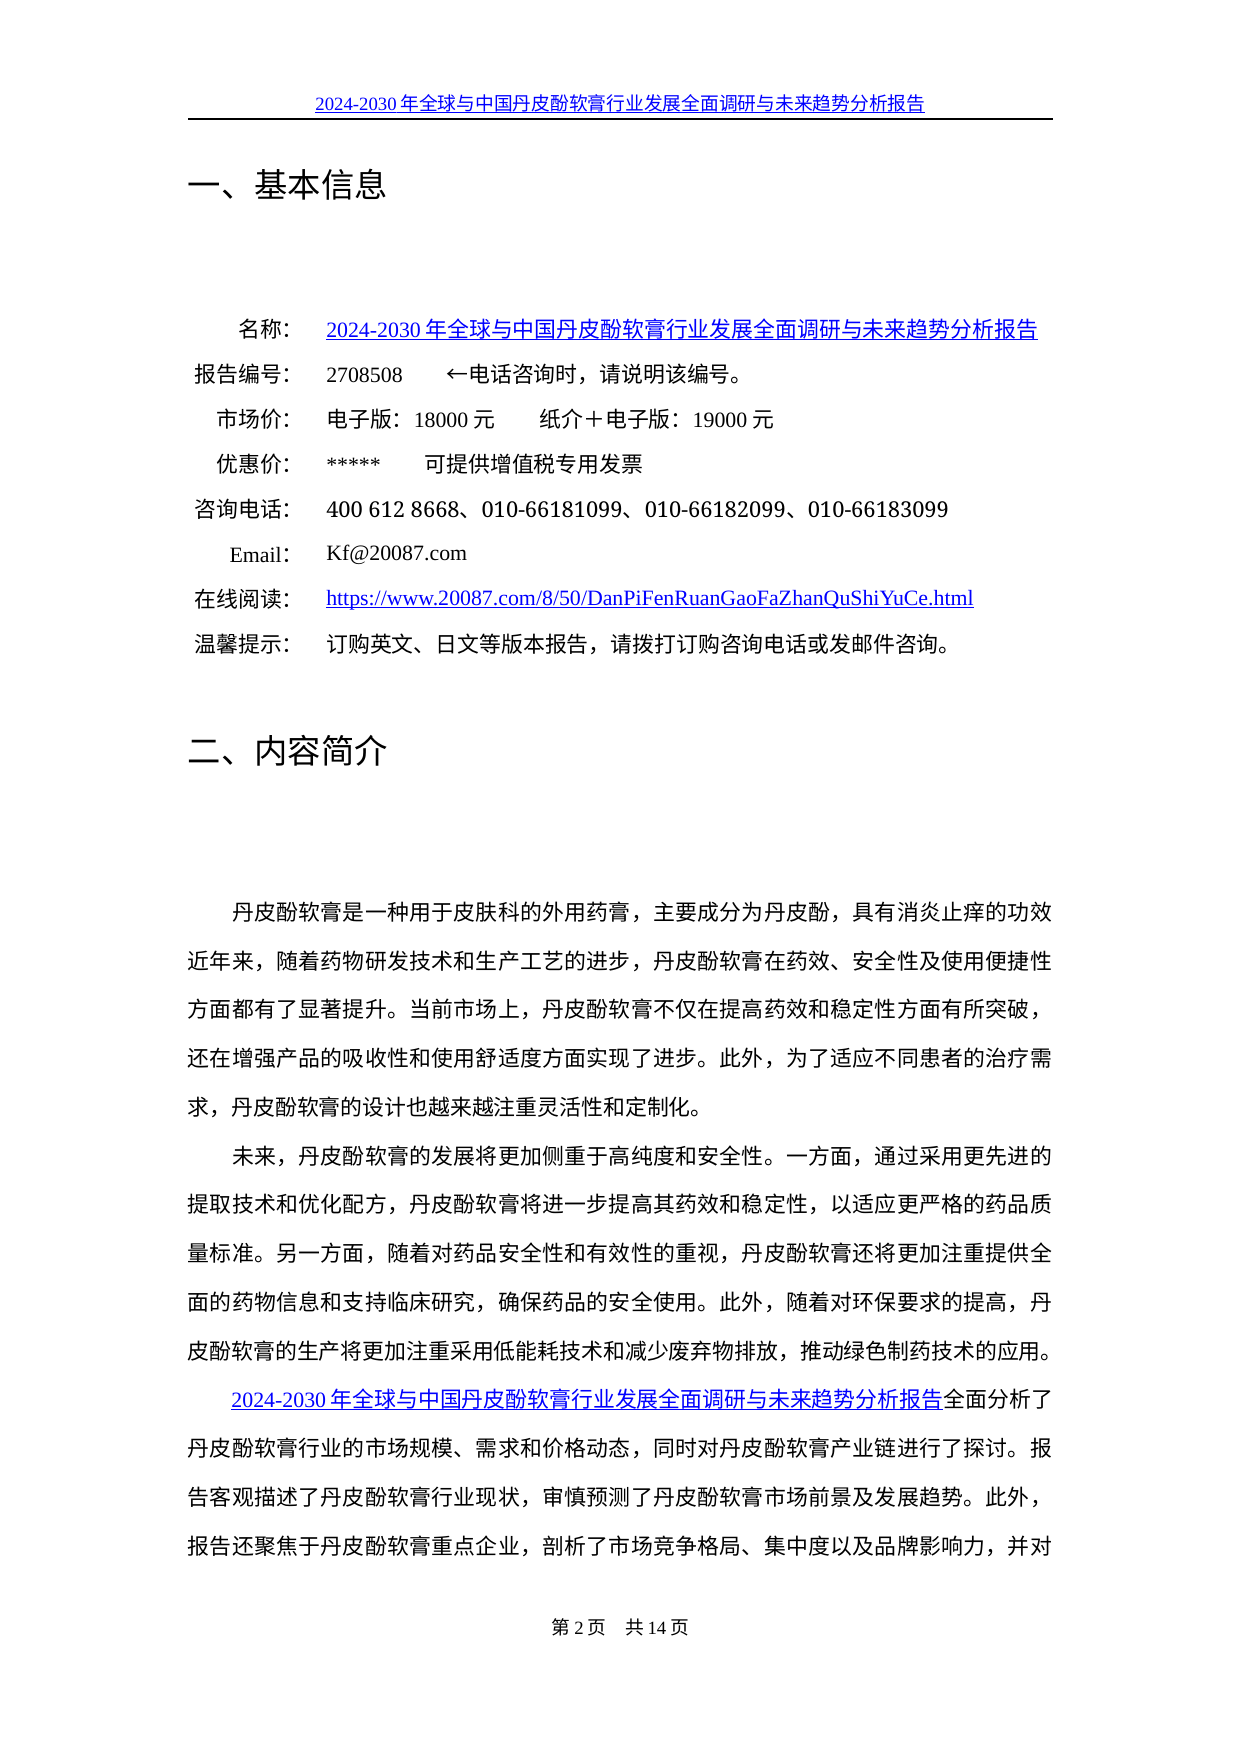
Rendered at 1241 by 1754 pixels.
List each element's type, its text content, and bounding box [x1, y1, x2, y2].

table_header 2024-2030年全球与中国丹皮酚软膏行业发展全面调研与未来趋势分析报告 [315, 312, 1073, 357]
table_cell 优惠价： [167, 447, 315, 492]
table_cell 咨询电话： [167, 492, 315, 537]
table_cell 2708508 ←电话咨询时，请说明该编号。 [315, 357, 1073, 402]
table_cell ***** 可提供增值税专用发票 [315, 447, 1073, 492]
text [187, 894, 1053, 1561]
table_cell 电子版：18000 元 纸介＋电子版：19000 元 [315, 402, 1073, 447]
table_cell Kf@20087.com [315, 537, 1073, 582]
table_cell 400 612 8668、010-66181099、010-66182099、010-66183099 [315, 492, 1073, 537]
table_cell 在线阅读： [167, 582, 315, 627]
title 二、内容简介 [187, 717, 1053, 782]
table_cell 订购英文、日文等版本报告，请拨打订购咨询电话或发邮件咨询。 [315, 627, 1073, 672]
table_header 名称： [167, 312, 315, 357]
table_cell 报告编号： [167, 357, 315, 402]
table_cell Email： [167, 537, 315, 582]
title 一、基本信息 [187, 150, 1053, 215]
table_cell [315, 582, 1073, 627]
table_cell 温馨提示： [167, 627, 315, 672]
table_cell 市场价： [167, 402, 315, 447]
